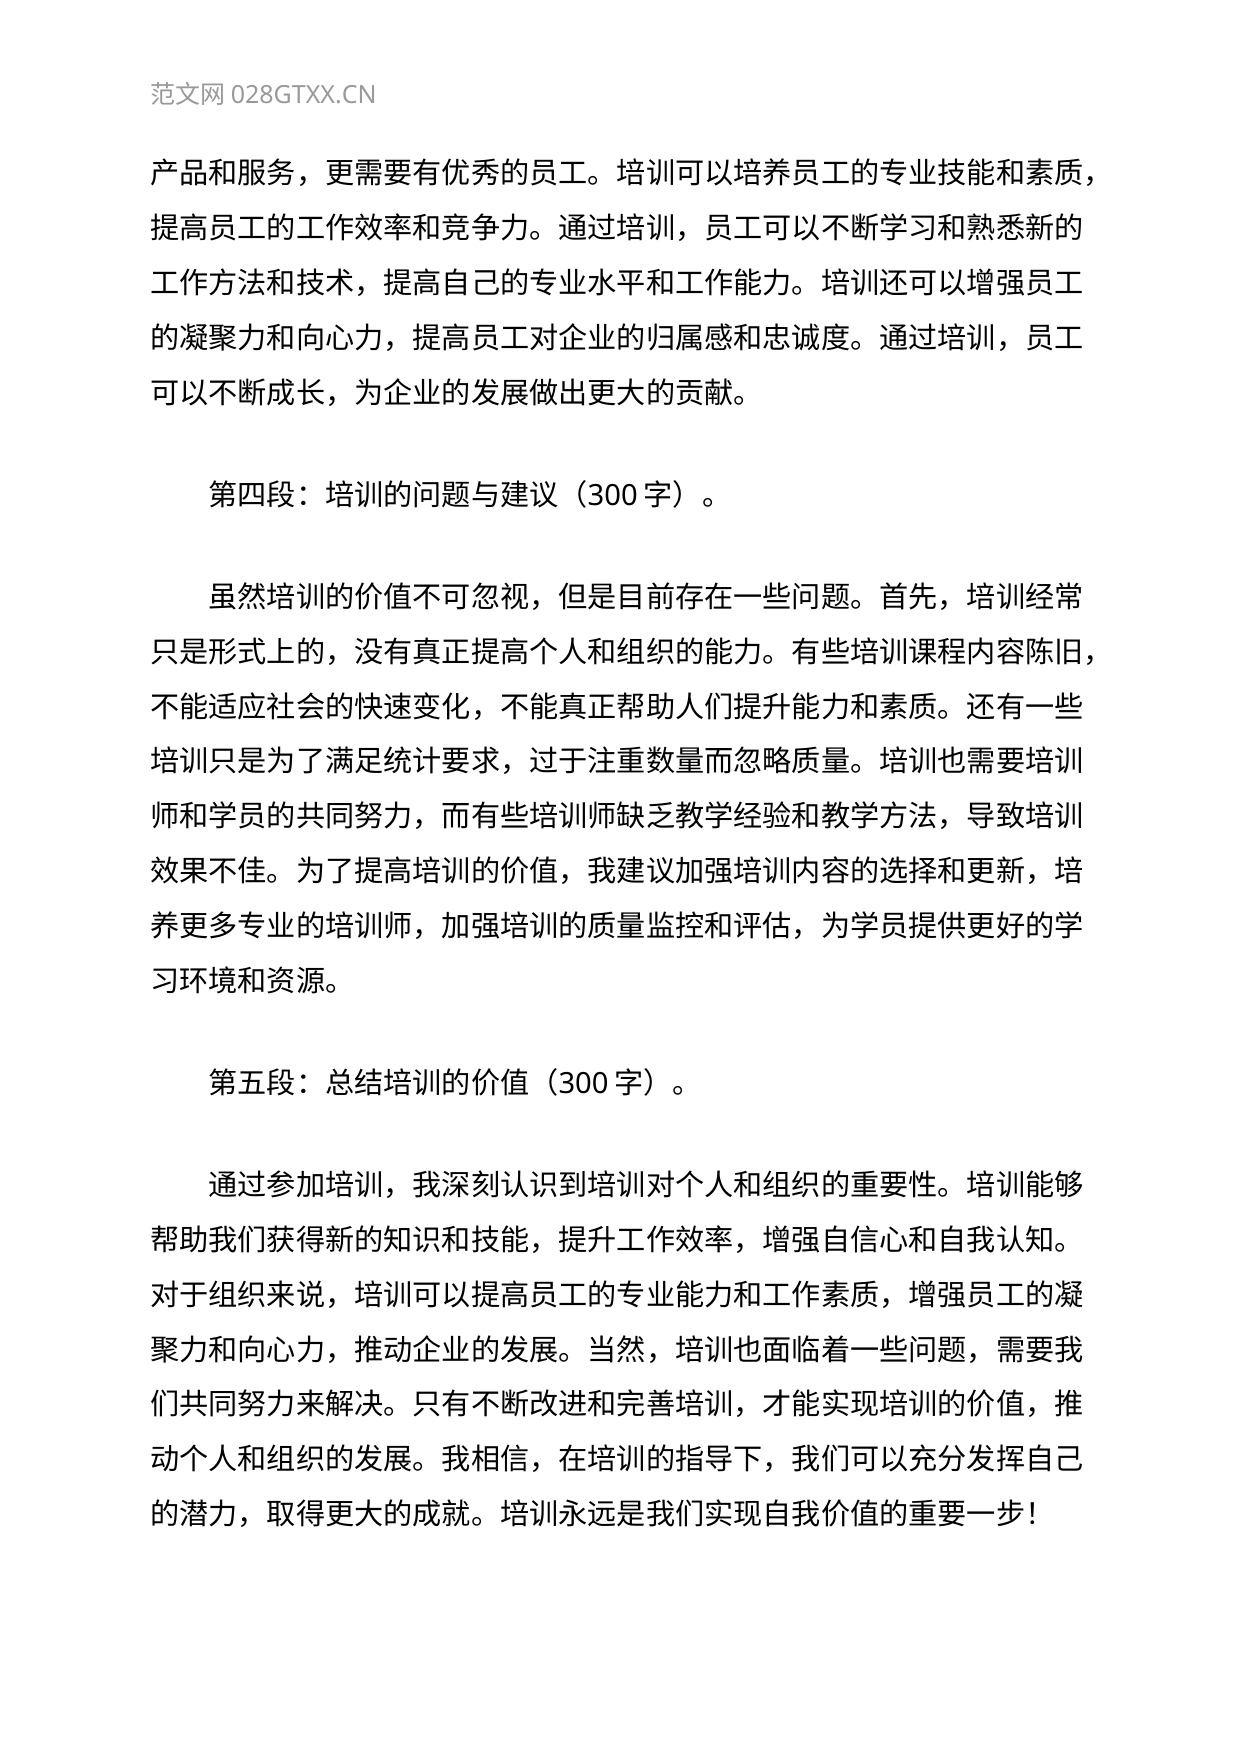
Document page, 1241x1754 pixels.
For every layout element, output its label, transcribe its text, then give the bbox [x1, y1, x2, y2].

text 虽然培训的价值不可忽视，但是目前存在一些问题。首先，培训经常只是形式上的，没有真正提高个人和组织的能力。有些培训课程内容陈旧，不能适应社会的快速变化，不能真正帮助人们提升能力和素质。还有一些培训只是为了满足统计要求，过于注重数量而忽略质量。培训也需要培训师和学员的共同努力，而有些培训师缺乏教学经验和教学方法，导致培训效果不佳。为了提高培训的价值，我建议加强培训内容的选择和更新，培养更多专业的培训师，加强培训的质量监控和评估，为学员提供更好的学习环境和资源。 [150, 573, 1090, 1000]
text 第四段：培训的问题与建议（300字）。 [150, 471, 1090, 514]
text 通过参加培训，我深刻认识到培训对个人和组织的重要性。培训能够帮助我们获得新的知识和技能，提升工作效率，增强自信心和自我认知。对于组织来说，培训可以提高员工的专业能力和工作素质，增强员工的凝聚力和向心力，推动企业的发展。当然，培训也面临着一些问题，需要我们共同努力来解决。只有不断改进和完善培训，才能实现培训的价值，推动个人和组织的发展。我相信，在培训的指导下，我们可以充分发挥自己的潜力，取得更大的成就。培训永远是我们实现自我价值的重要一步！ [150, 1161, 1090, 1533]
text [150, 150, 1090, 412]
text 第五段：总结培训的价值（300字）。 [150, 1059, 1090, 1102]
